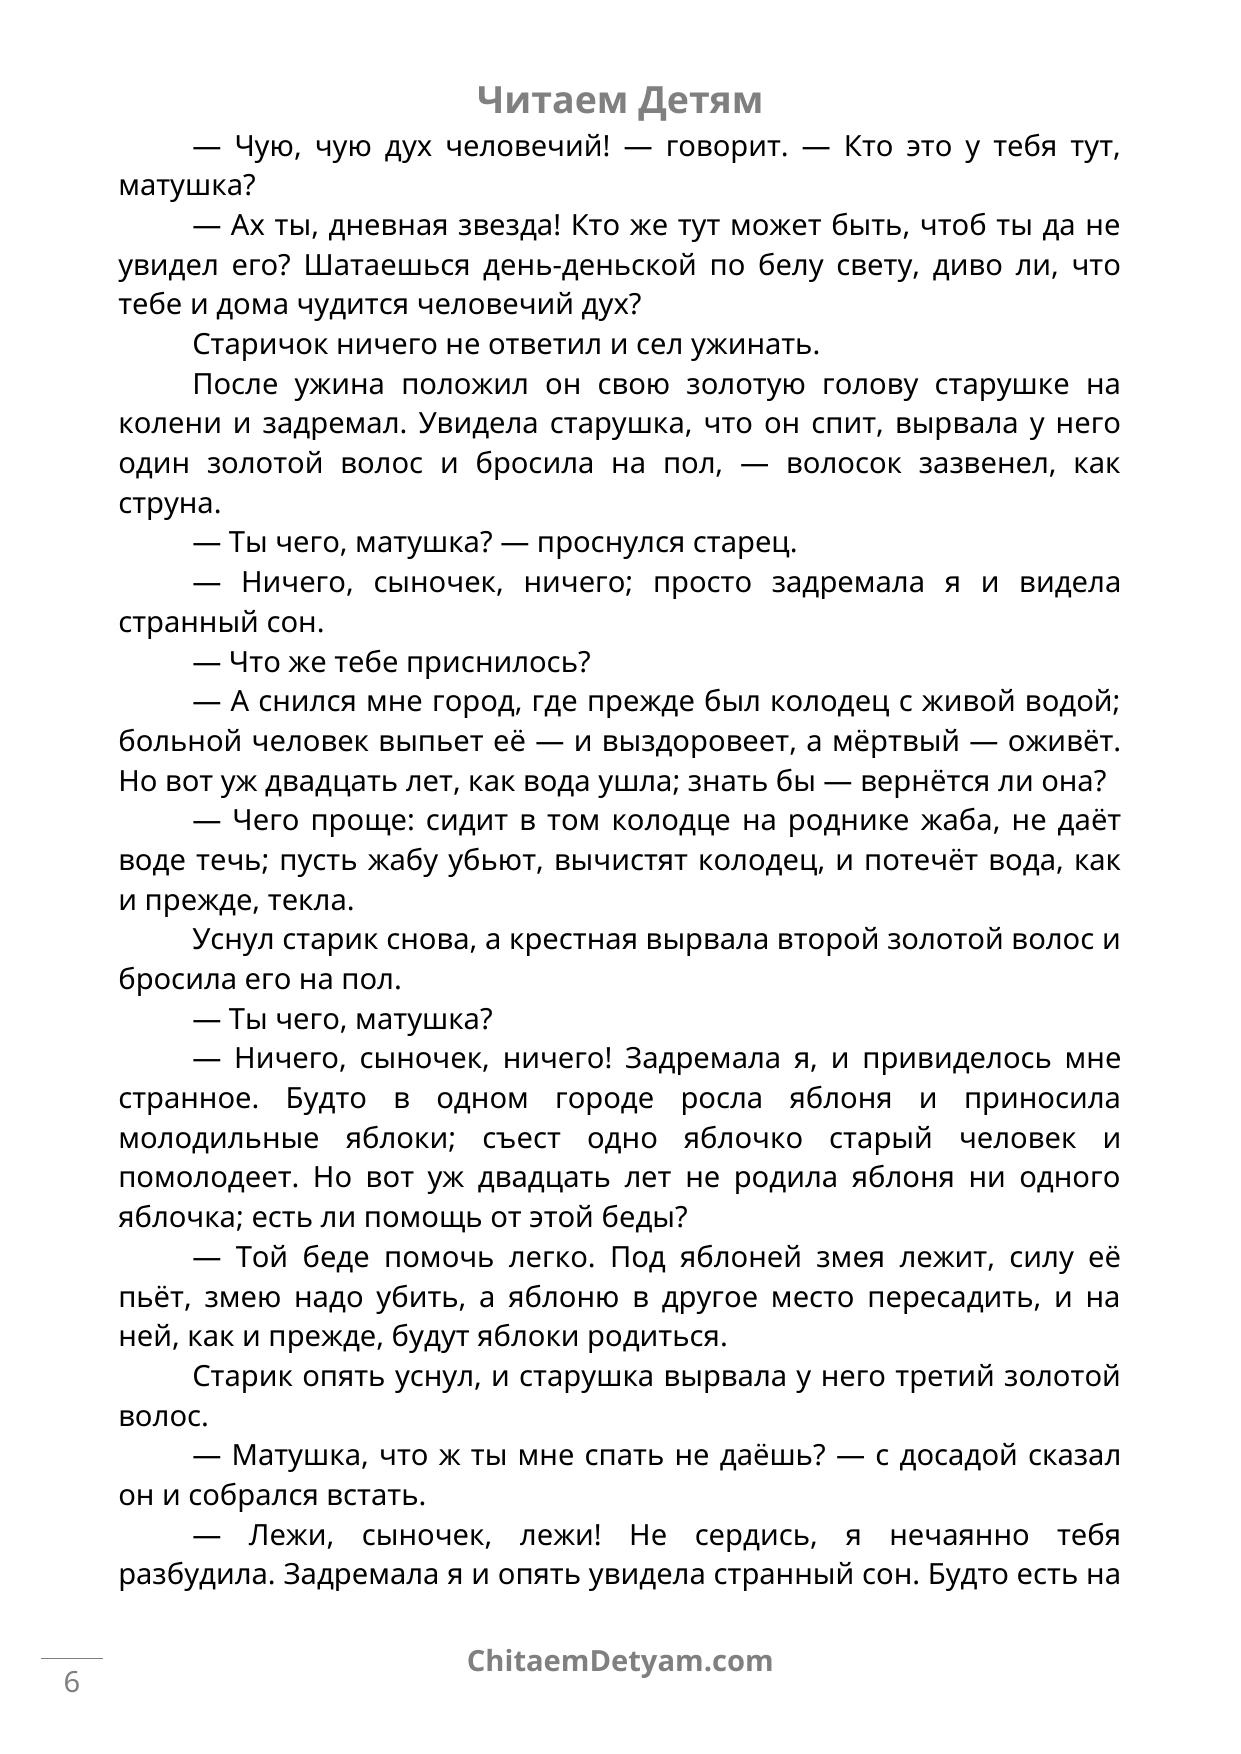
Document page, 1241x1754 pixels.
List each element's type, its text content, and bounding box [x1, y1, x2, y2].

text Старик опять уснул, и старушка вырвала у него третий золотой волос. [118, 1355, 1122, 1434]
text — Ты чего, матушка? — проснулся старец. [118, 522, 1122, 561]
text — Что же тебе приснилось? [118, 641, 1122, 681]
text — Чую, чую дух человечий! — говорит. — Кто это у тебя тут, матушка? [118, 125, 1122, 204]
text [118, 1514, 1122, 1593]
text После ужина положил он свою золотую голову старушке на колени и задремал. Увидела старушка, что он спит, вырвала у него один золотой волос и бросила на пол, — волосок зазвенел, как струна. [118, 363, 1122, 522]
text — Ничего, сыночек, ничего! Задремала я, и привиделось мне странное. Будто в одном городе росла яблоня и приносила молодильные яблоки; съест одно яблочко старый человек и помолодеет. Но вот уж двадцать лет не родила яблоня ни одного яблочка; есть ли помощь от этой беды? [118, 1038, 1122, 1236]
text — Чего проще: сидит в том колодце на роднике жаба, не даёт воде течь; пусть жабу убьют, вычистят колодец, и потечёт вода, как и прежде, текла. [118, 799, 1122, 919]
text Уснул старик снова, а крестная вырвала второй золотой волос и бросила его на пол. [118, 919, 1122, 998]
text — Ах ты, дневная звезда! Кто же тут может быть, чтоб ты да не увидел его? Шатаешься день-деньской по белу свету, диво ли, что тебе и дома чудится человечий дух? [118, 204, 1122, 323]
text — Той беде помочь легко. Под яблоней змея лежит, силу её пьёт, змею надо убить, а яблоню в другое место пересадить, и на ней, как и прежде, будут яблоки родиться. [118, 1236, 1122, 1355]
text — Ты чего, матушка? [118, 998, 1122, 1038]
text Старичок ничего не ответил и сел ужинать. [118, 323, 1122, 363]
text — А снился мне город, где прежде был колодец с живой водой; больной человек выпьет её — и выздоровеет, а мёртвый — оживёт. Но вот уж двадцать лет, как вода ушла; знать бы — вернётся ли она? [118, 681, 1122, 799]
text — Матушка, что ж ты мне спать не даёшь? — с досадой сказал он и собрался встать. [118, 1434, 1122, 1514]
text — Ничего, сыночек, ничего; просто задремала я и видела странный сон. [118, 561, 1122, 641]
